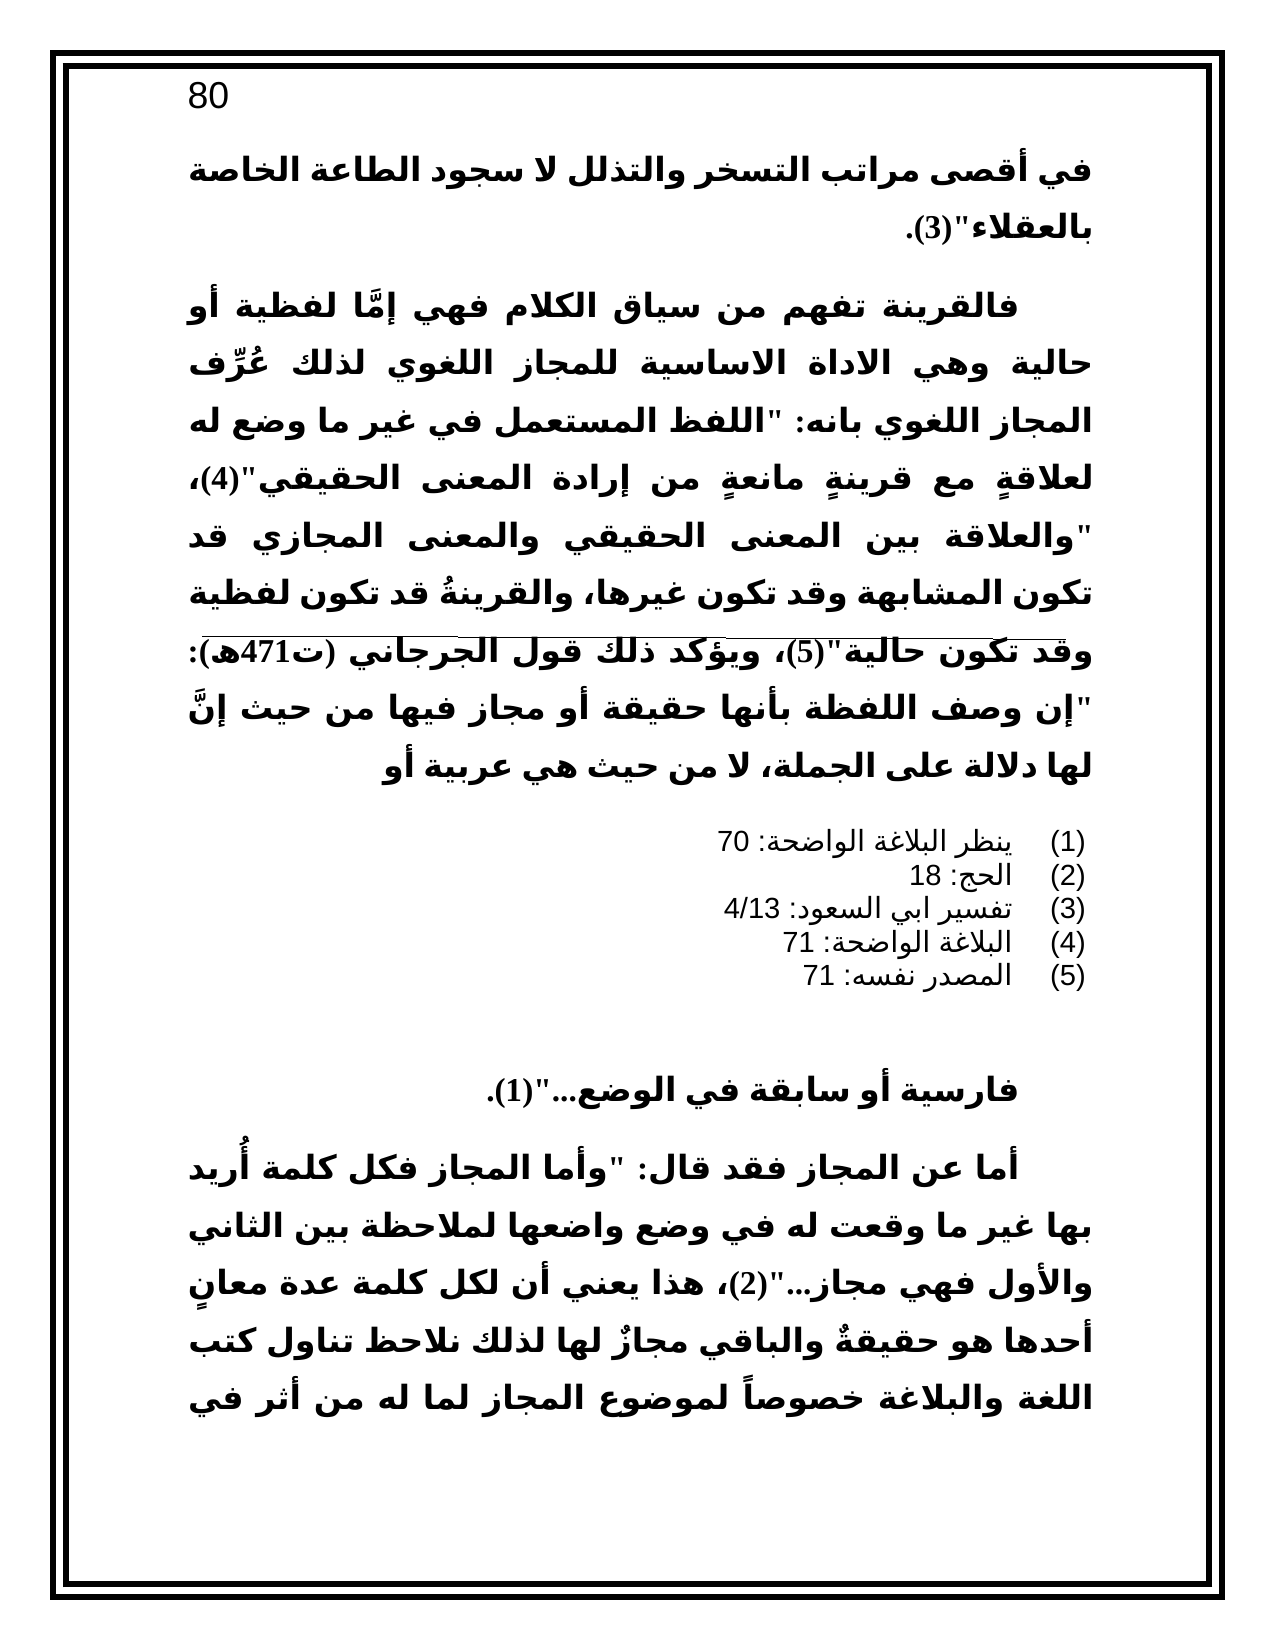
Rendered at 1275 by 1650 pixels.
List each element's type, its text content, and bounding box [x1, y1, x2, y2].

list المصدر نفسه: 71 [187, 958, 1050, 992]
text فارسية أو سابقة في الوضع..."(1). [187, 1070, 1093, 1108]
text فالقرينة تفهم من سياق الكلام فهي إمَّا لفظية أو حالية وهي الاداة الاساسية للمجاز اللغوي لذلك عُرِّف المجاز اللغوي بانه: "اللفظ المستعمل في غير ما وضع له لعلاقةٍ مع قرينةٍ مانعةٍ من إرادة المعنى الحقيقي"(4)، "والعلاقة بين المعنى الحقيقي والمعنى المجازي قد تكون المشابهة وقد تكون غيرها، والقرينةُ قد تكون لفظية وقد تكون حالية"(5)، ويؤكد ذلك قول الجرجاني (ت471ھ): "إن وصف اللفظة بأنها حقيقة أو مجاز فيها من حيث إنَّ لها دلالة على الجملة، لا من حيث هي عربية أو [187, 286, 1093, 784]
list ينظر البلاغة الواضحة: 70 [187, 824, 1050, 858]
list تفسير ابي السعود: 4/13 [187, 891, 1050, 925]
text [187, 150, 1093, 246]
list الحج: 18 [187, 858, 1050, 891]
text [187, 1148, 1093, 1417]
list البلاغة الواضحة: 71 [187, 925, 1050, 958]
